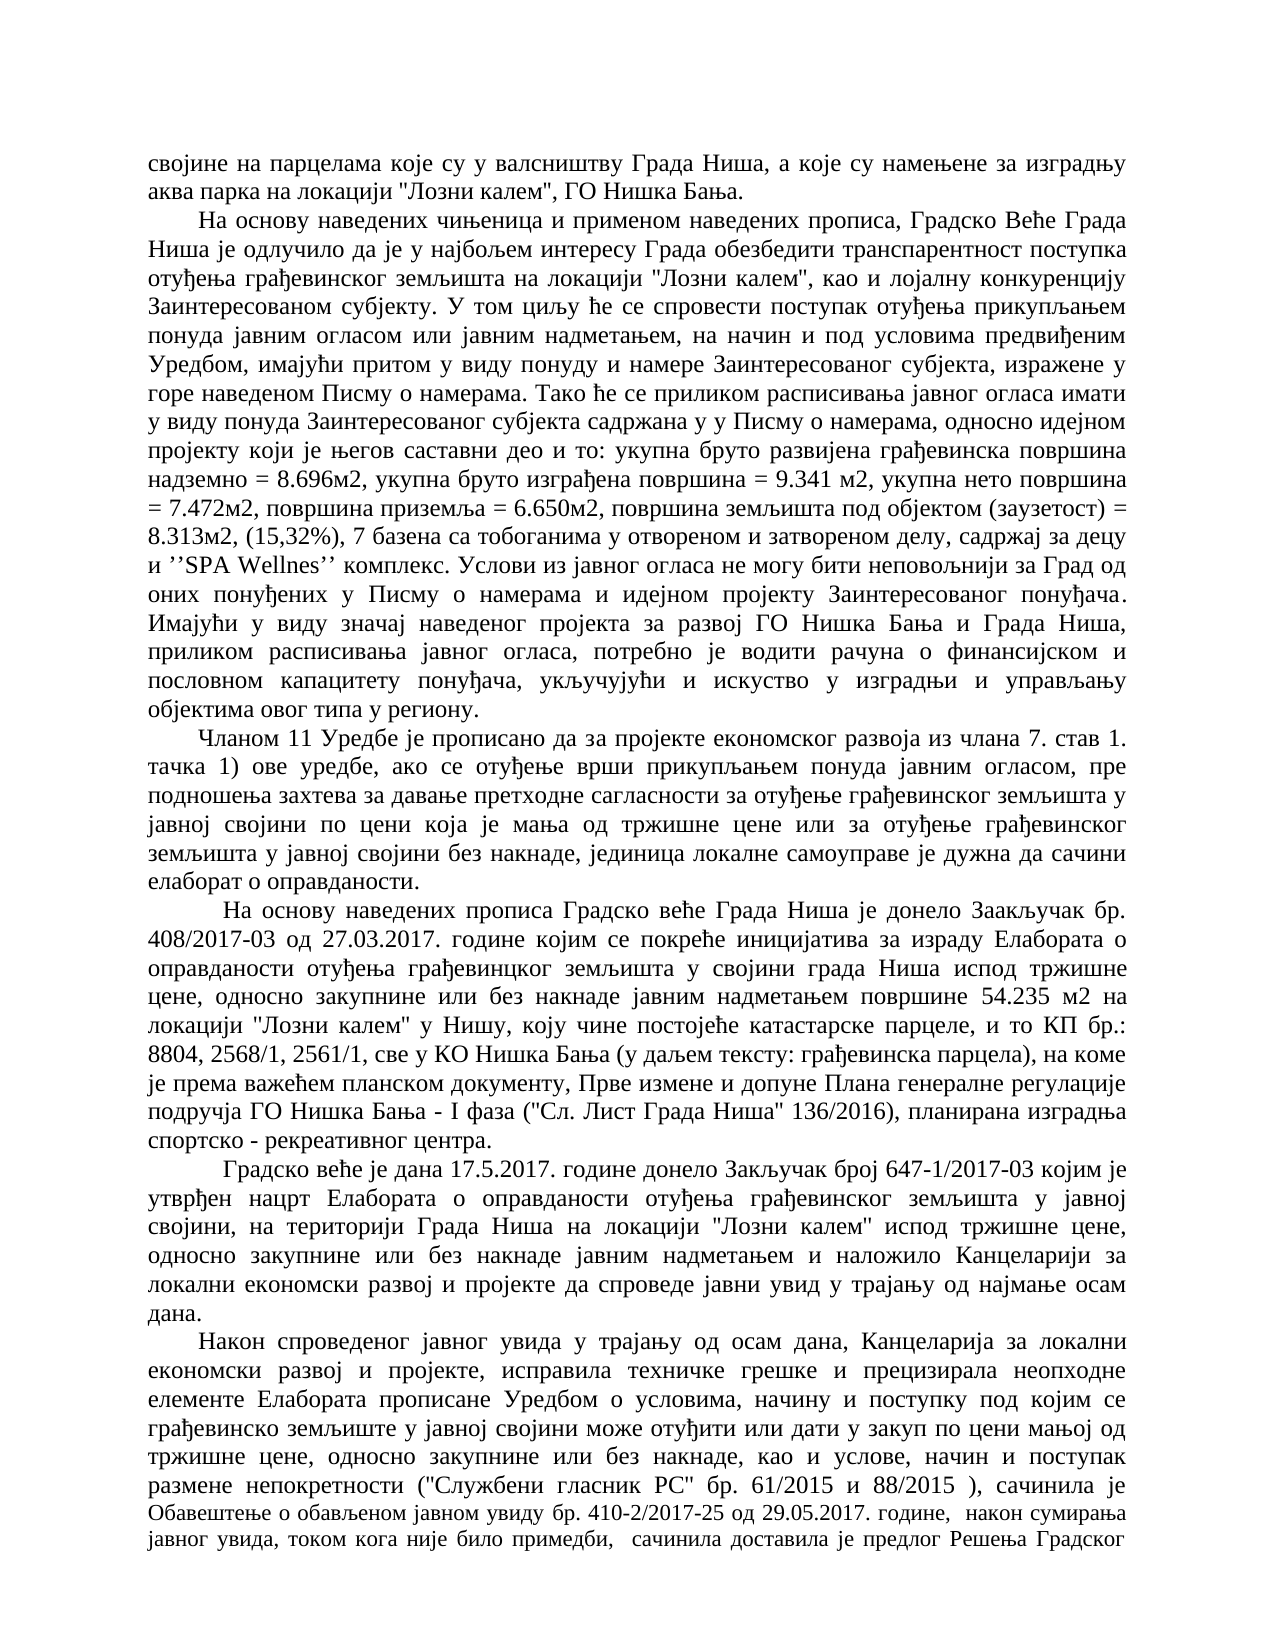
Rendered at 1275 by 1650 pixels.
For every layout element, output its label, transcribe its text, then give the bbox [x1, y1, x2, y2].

text Градско веће је дана 17.5.2017. године донело Закључак број 647-1/2017-03 којим је утврђен нацрт Елабората о оправданости отуђења грађевинског земљишта у јавној својини, на територији Града Ниша на локацији ''Лозни калем'' испод тржишне цене, односно закупнине или без накнаде јавним надметањем и наложило Канцеларији за локални економски развој и пројекте да спроведе јавни увид у трајању од најмање осам дана. [148, 1154, 1127, 1326]
text На основу наведених чињеница и применом наведених прописа, Градско Веће Града Ниша је одлучило да је у најбољем интересу Града обезбедити транспарентност поступка отуђења грађевинског земљишта на локацији ''Лозни калем'', као и лојалну конкуренцију Заинтересованом субјекту. У том циљу ће се спровести поступак отуђења прикупљањем понуда јавним огласом или јавним надметањем, на начин и под условима предвиђеним Уредбом, имајући притом у виду понуду и намере Заинтересованог субјекта, изражене у горе наведеном Писму о намерама. Тако ће се приликом расписивања јавног огласа имати у виду понуда Заинтересованог субјекта садржана у у Писму о намерама, односно идејном пројекту који је његов саставни део и то: укупна бруто развијена грађевинска површина надземно = 8.696м2, укупна бруто изграђена површина = 9.341 м2, укупна нето површина = 7.472м2, површина приземља = 6.650м2, површина земљишта под објектом (заузетост) = 8.313м2, (15,32%), 7 базена са тобоганима у отвореном и затвореном делу, садржај за децу и ’’SPA Wellnes’’ комплекс. Услови из јавног огласа не могу бити неповољнији за Град од оних понуђених у Писму о намерама и идејном пројекту Заинтересованог понуђача. Имајући у виду значај наведеног пројекта за развој ГО Нишка Бања и Града Ниша, приликом расписивања јавног огласа, потребно је водити рачуна о финансијском и пословном капацитету понуђача, укључујући и искуство у изградњи и управљању објектима овог типа у региону. [148, 205, 1127, 723]
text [148, 148, 1127, 205]
text На основу наведених прописа Градско веће Града Ниша је донело Заакључак бр. 408/2017-03 од 27.03.2017. године којим се покреће иницијатива за израду Елабората о оправданости отуђења грађевинцког земљишта у својини града Ниша испод тржишне цене, односно закупнине или без накнаде јавним надметањем површине 54.235 м2 на локацији ''Лозни калем'' у Нишу, коју чине постојеће катастарске парцеле, и то КП бр.: 8804, 2568/1, 2561/1, све у КО Нишка Бања (у даљем тексту: грађевинска парцела), на коме је према важећем планском документу, Прве измене и допуне Плана генералне регулације подручја ГО Нишка Бања - I фаза (''Сл. Лист Града Ниша'' 136/2016), планирана изградња спортско - рекреативног центра. [148, 895, 1127, 1154]
text Чланом 11 Уредбе је прописано да за пројекте економског развоја из члана 7. став 1. тачка 1) ове уредбе, ако се отуђење врши прикупљањем понуда јавним огласом, пре подношења захтева за давање претходне сагласности за отуђење грађевинског земљишта у јавној својини по цени која је мања од тржишне цене или за отуђење грађевинског земљишта у јавној својини без накнаде, јединица локалне самоуправе је дужна да сачини елаборат о оправданости. [148, 723, 1127, 895]
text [148, 1326, 1127, 1552]
